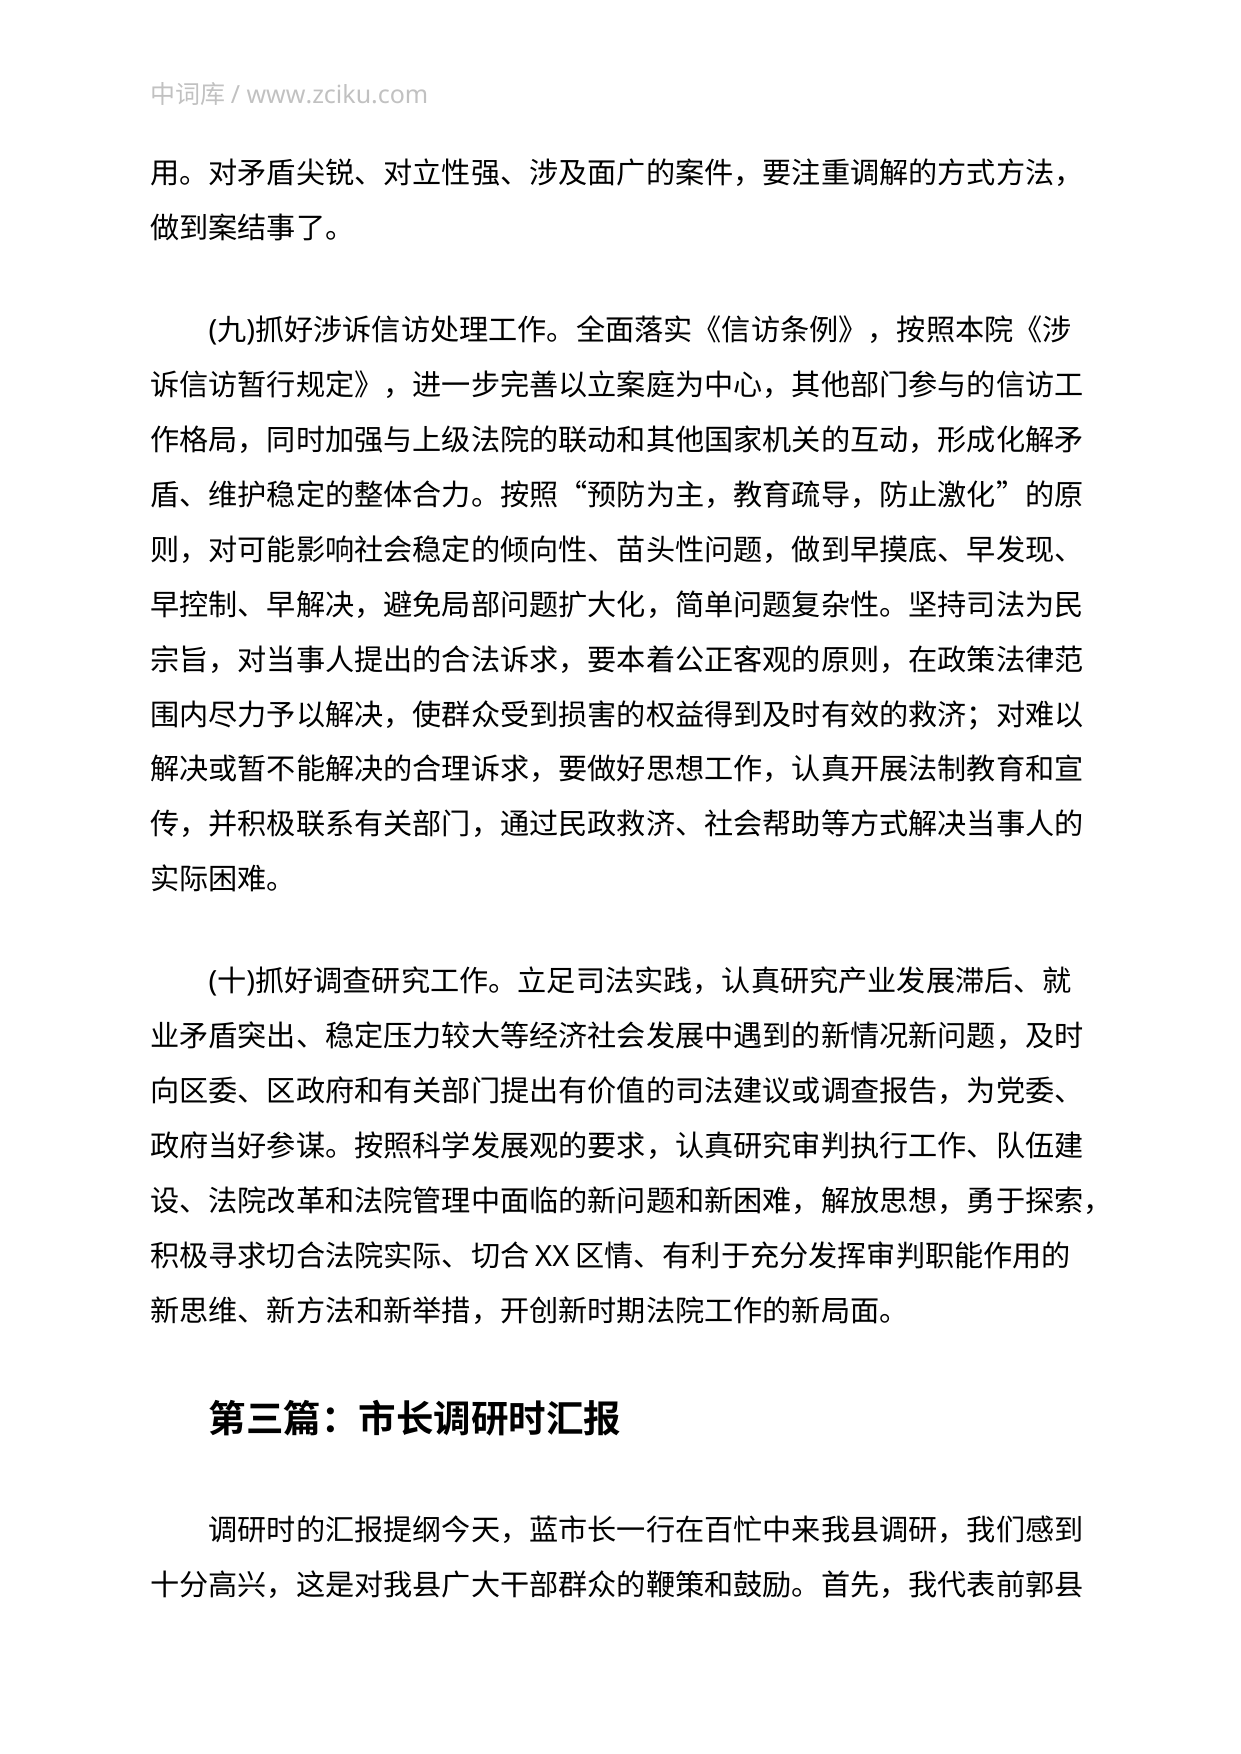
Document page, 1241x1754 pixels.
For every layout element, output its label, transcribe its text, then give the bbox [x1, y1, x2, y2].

text (九)抓好涉诉信访处理工作。全面落实《信访条例》，按照本院《涉诉信访暂行规定》，进一步完善以立案庭为中心，其他部门参与的信访工作格局，同时加强与上级法院的联动和其他国家机关的互动，形成化解矛盾、维护稳定的整体合力。按照“预防为主，教育疏导，防止激化”的原则，对可能影响社会稳定的倾向性、苗头性问题，做到早摸底、早发现、早控制、早解决，避免局部问题扩大化，简单问题复杂性。坚持司法为民宗旨，对当事人提出的合法诉求，要本着公正客观的原则，在政策法律范围内尽力予以解决，使群众受到损害的权益得到及时有效的救济；对难以解决或暂不能解决的合理诉求，要做好思想工作，认真开展法制教育和宣传，并积极联系有关部门，通过民政救济、社会帮助等方式解决当事人的实际困难。 [150, 307, 1090, 898]
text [150, 150, 1090, 247]
text (十)抓好调查研究工作。立足司法实践，认真研究产业发展滞后、就业矛盾突出、稳定压力较大等经济社会发展中遇到的新情况新问题，及时向区委、区政府和有关部门提出有价值的司法建议或调查报告，为党委、政府当好参谋。按照科学发展观的要求，认真研究审判执行工作、队伍建设、法院改革和法院管理中面临的新问题和新困难，解放思想，勇于探索，积极寻求切合法院实际、切合XX区情、有利于充分发挥审判职能作用的新思维、新方法和新举措，开创新时期法院工作的新局面。 [150, 957, 1090, 1329]
text 第三篇：市长调研时汇报 [150, 1389, 1090, 1443]
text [150, 1506, 1090, 1603]
